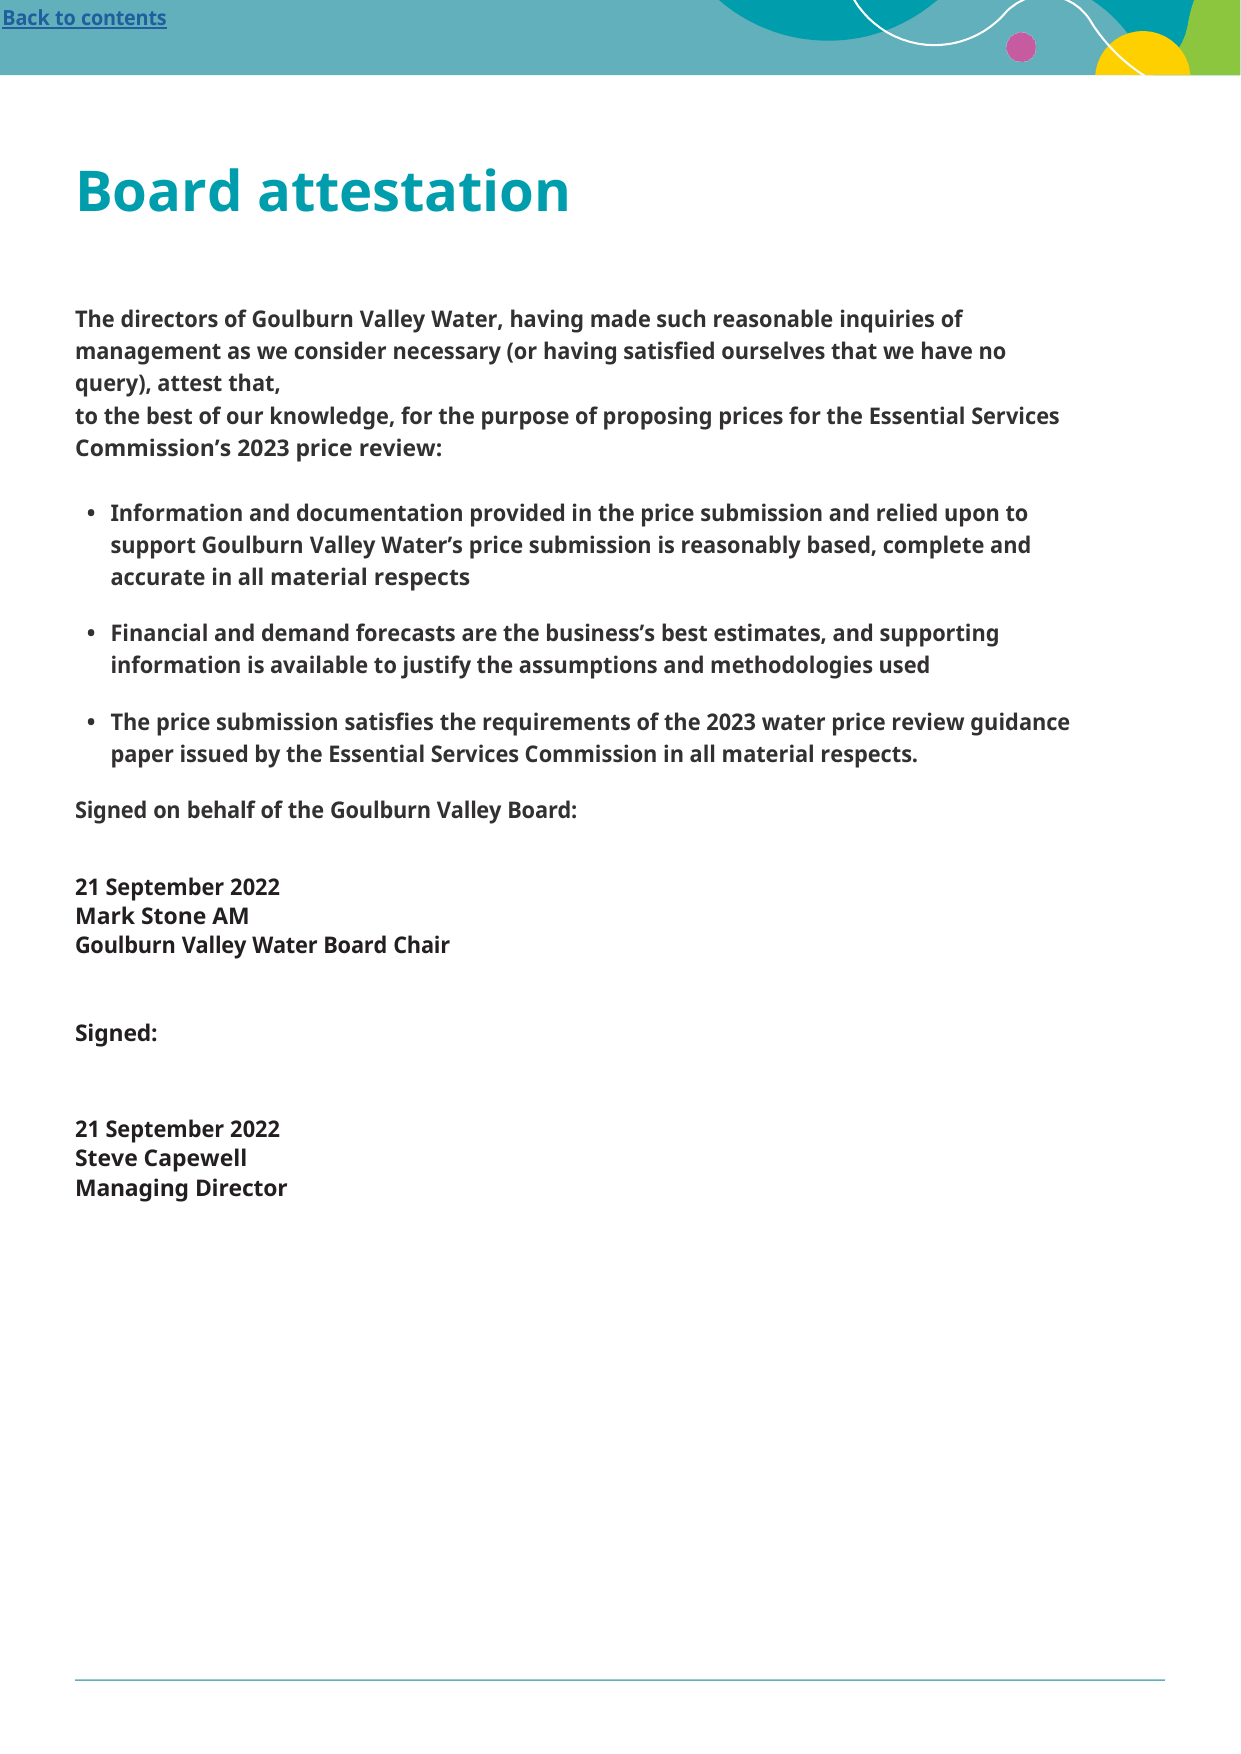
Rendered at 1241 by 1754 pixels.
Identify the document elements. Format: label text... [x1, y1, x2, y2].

list The price submission satisfies the requirements of the 2023 water price review guidance paper issued by the Essential Services Commission in all material respects. [87, 706, 1116, 769]
text The directors of Goulburn Valley Water, having made such reasonable inquiries of management as we consider necessary (or having satisfied ourselves that we have no query), attest that, [75, 303, 1088, 398]
text Signed: [75, 1017, 1240, 1048]
text 21 September 2022 Steve Capewell Managing Director [75, 1113, 334, 1203]
list Financial and demand forecasts are the business’s best estimates, and supporting information is available to justify the assumptions and methodologies used [87, 617, 1113, 681]
text Signed on behalf of the Goulburn Valley Board: [75, 794, 1240, 825]
list Information and documentation provided in the price submission and relied upon to support Goulburn Valley Water’s price submission is reasonably based, complete and accurate in all material respects [87, 497, 1090, 592]
text 21 September 2022 Mark Stone AM [75, 872, 334, 932]
subtitle Board attestation [75, 151, 1240, 228]
text to the best of our knowledge, for the purpose of proposing prices for the Essential Services Commission’s 2023 price review: [75, 399, 1088, 463]
text Goulburn Valley Water Board Chair [75, 932, 1240, 959]
picture [1006, 32, 1036, 62]
